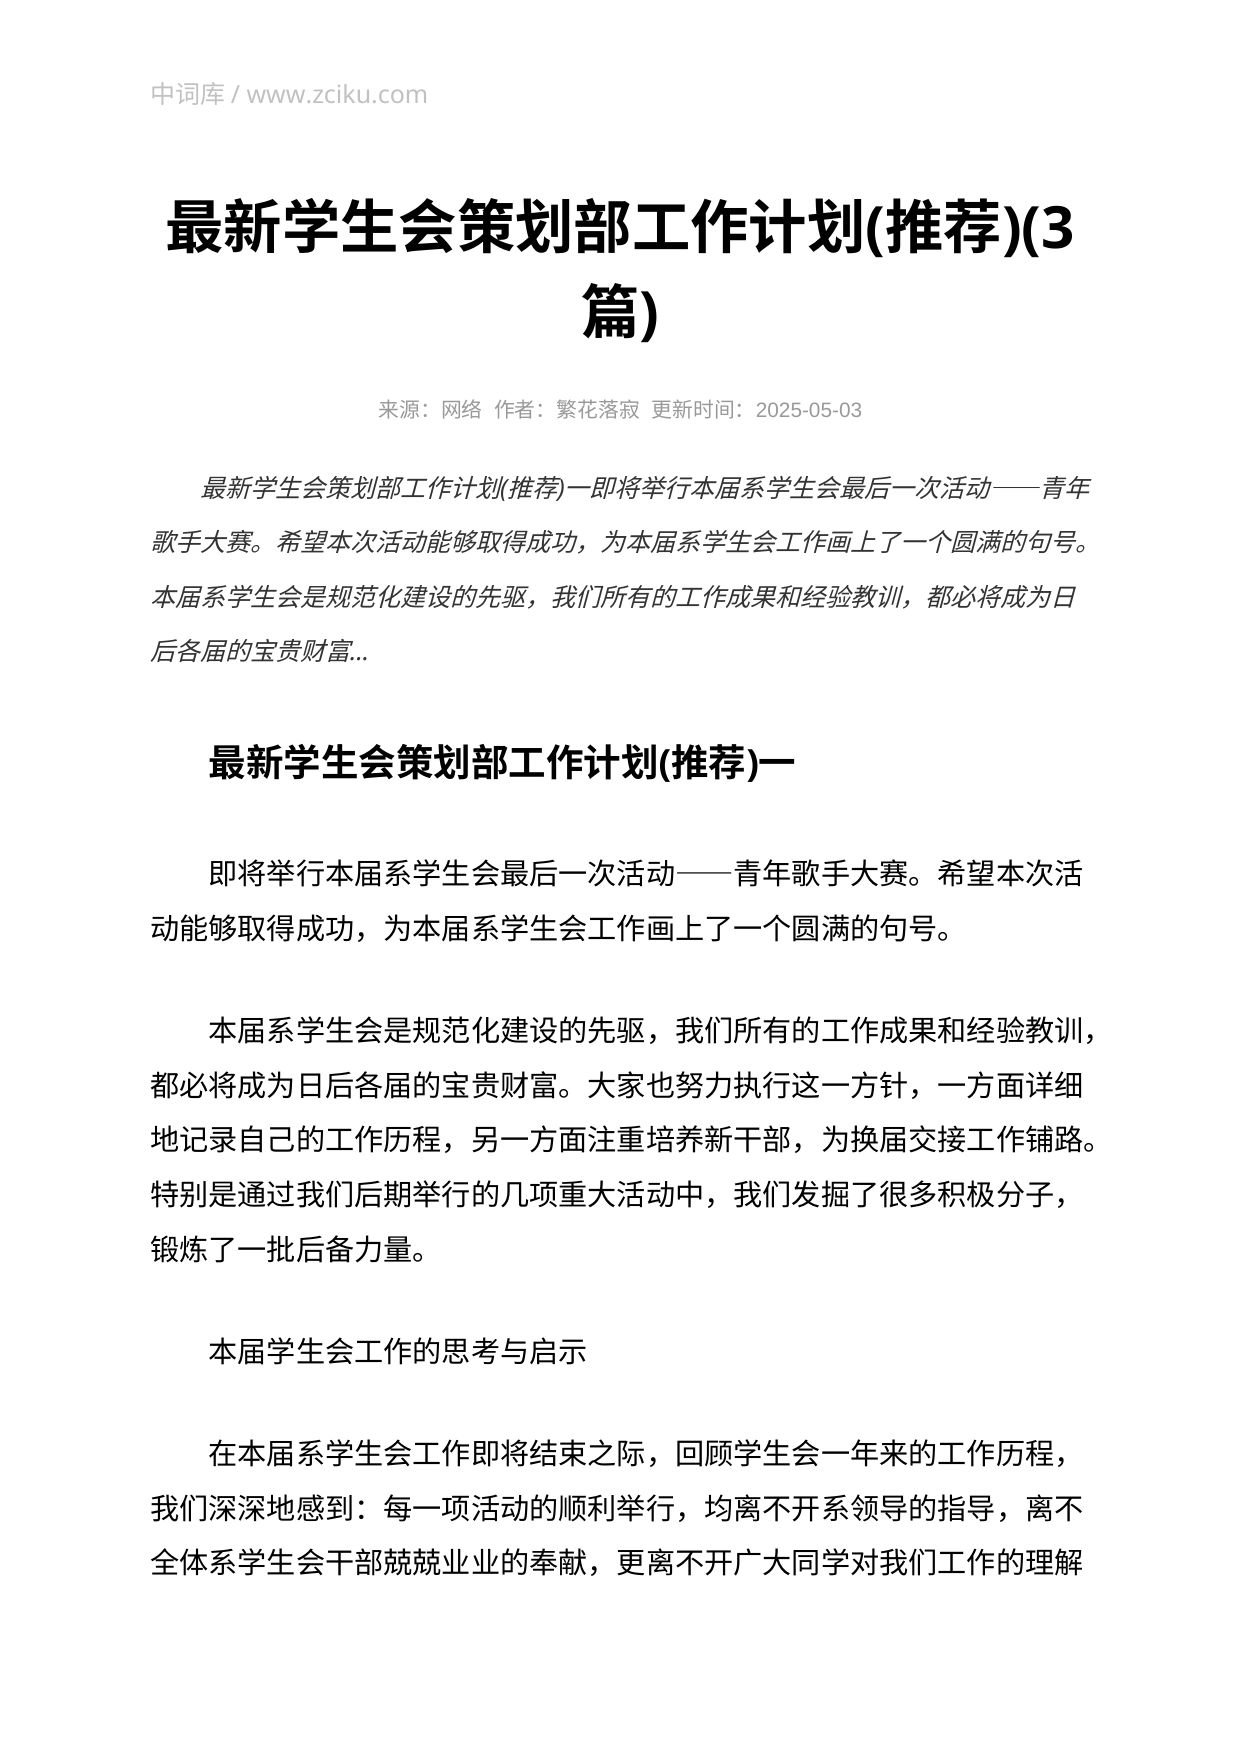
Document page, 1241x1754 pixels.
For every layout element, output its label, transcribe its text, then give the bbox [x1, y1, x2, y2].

text 即将举行本届系学生会最后一次活动——青年歌手大赛。希望本次活动能够取得成功，为本届系学生会工作画上了一个圆满的句号。 [150, 851, 1090, 948]
text 本届学生会工作的思考与启示 [150, 1328, 1090, 1371]
text 最新学生会策划部工作计划(推荐)一 [150, 733, 1090, 787]
text 来源：网络 作者：繁花落寂 更新时间：2025-05-03 [150, 398, 1090, 422]
text 最新学生会策划部工作计划(推荐)一即将举行本届系学生会最后一次活动——青年歌手大赛。希望本次活动能够取得成功，为本届系学生会工作画上了一个圆满的句号。本届系学生会是规范化建设的先驱，我们所有的工作成果和经验教训，都必将成为日后各届的宝贵财富... [150, 468, 1090, 668]
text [150, 1430, 1090, 1582]
text 本届系学生会是规范化建设的先驱，我们所有的工作成果和经验教训，都必将成为日后各届的宝贵财富。大家也努力执行这一方针，一方面详细地记录自己的工作历程，另一方面注重培养新干部，为换届交接工作铺路。特别是通过我们后期举行的几项重大活动中，我们发掘了很多积极分子，锻炼了一批后备力量。 [150, 1007, 1090, 1269]
subtitle 最新学生会策划部工作计划(推荐)(3篇) [150, 181, 1090, 351]
